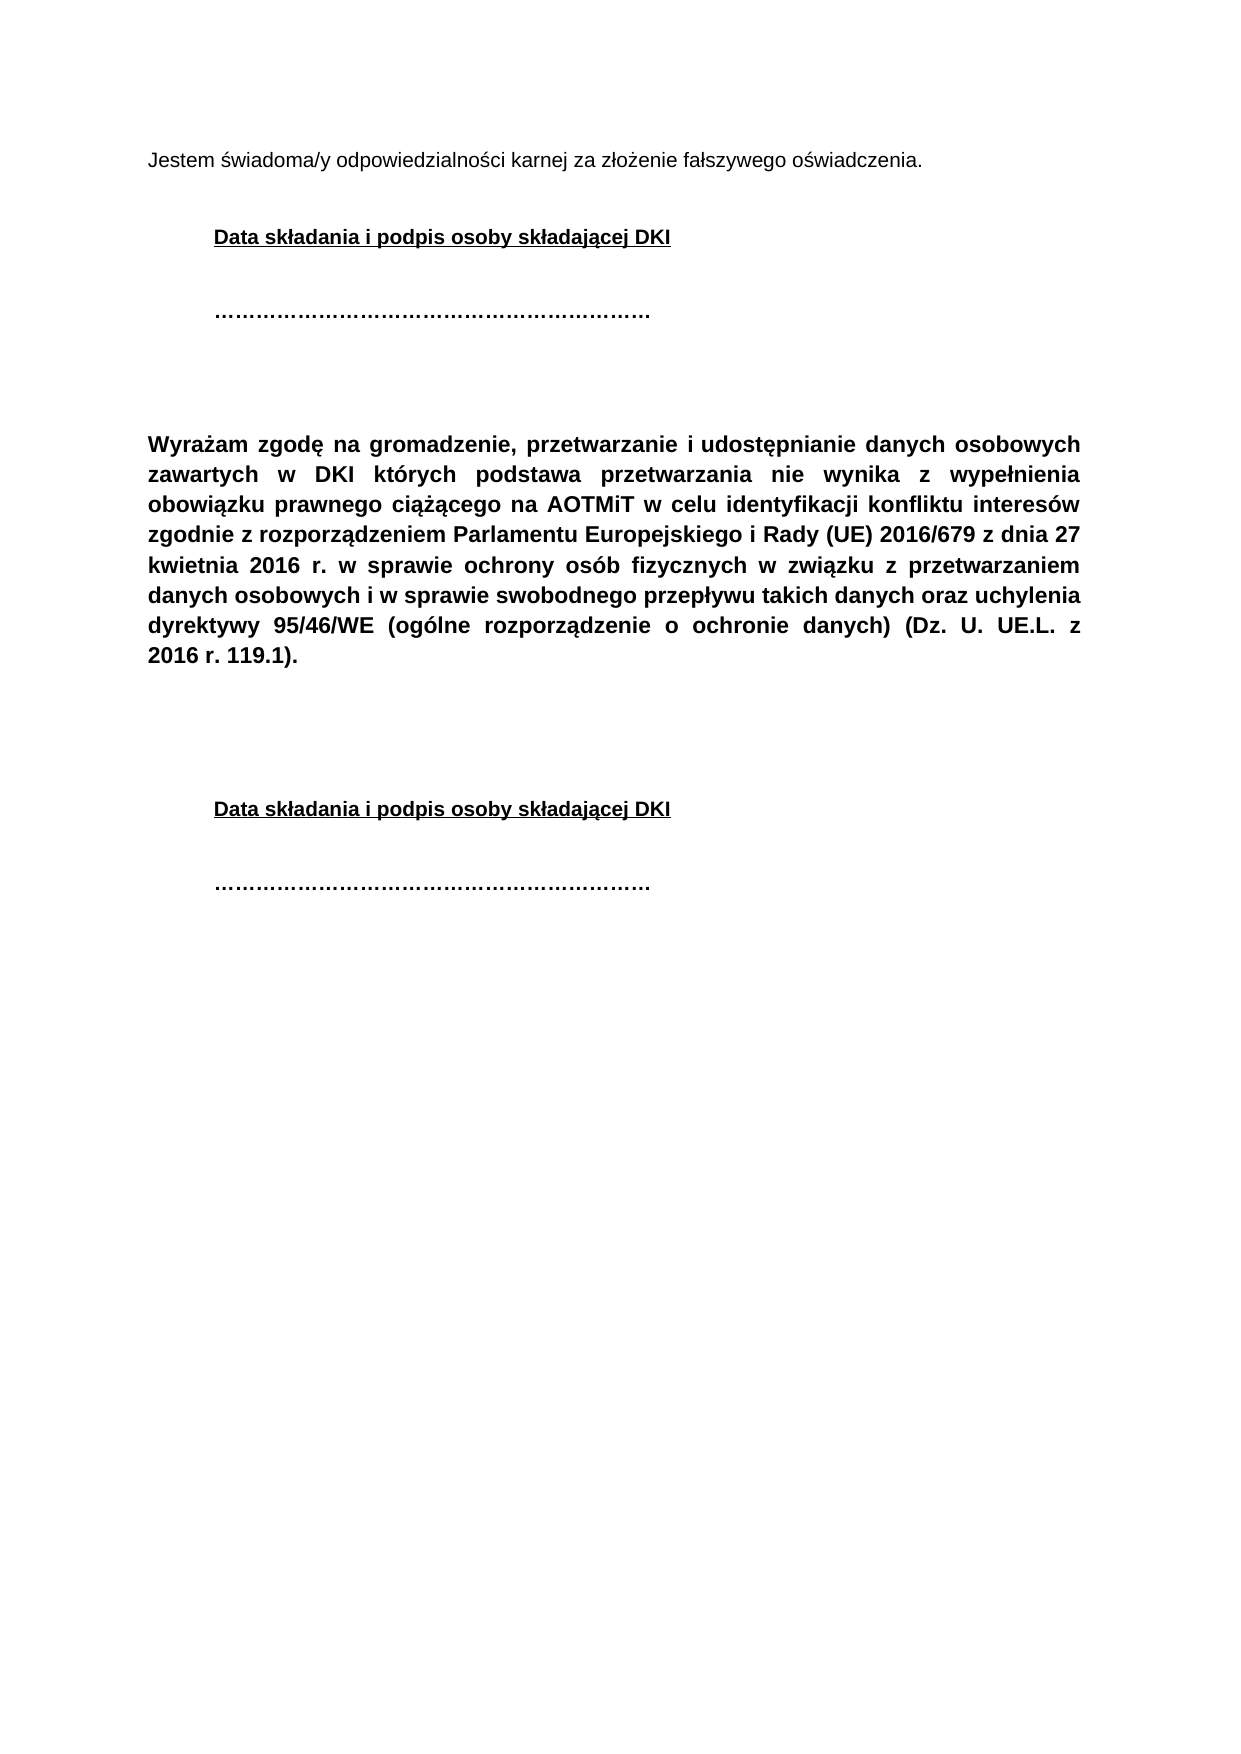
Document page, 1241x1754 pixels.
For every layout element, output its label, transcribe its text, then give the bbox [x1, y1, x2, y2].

text ……………………………………………………… [214, 299, 1093, 323]
text ……………………………………………………… [214, 870, 1093, 894]
text Data składania i podpis osoby składającej DKI [214, 796, 1093, 820]
text Jestem świadoma/y odpowiedzialności karnej za złożenie fałszywego oświadczenia. [148, 148, 1093, 172]
text Data składania i podpis osoby składającej DKI [214, 225, 1093, 249]
text Wyrażam zgodę na gromadzenie, przetwarzanie i udostępnianie danych osobowych zawartych w DKI których podstawa przetwarzania nie wynika z wypełnienia obowiązku prawnego ciążącego na AOTMiT w celu identyfikacji konfliktu interesów zgodnie z rozporządzeniem Parlamentu Europejskiego i Rady (UE) 2016/679 z dnia 27 kwietnia 2016 r. w sprawie ochrony osób fizycznych w związku z przetwarzaniem danych osobowych i w sprawie swobodnego przepływu takich danych oraz uchylenia dyrektywy 95/46/WE (ogólne rozporządzenie o ochronie danych) (Dz. U. UE.L. z 2016 r. 119.1). [148, 431, 1081, 668]
